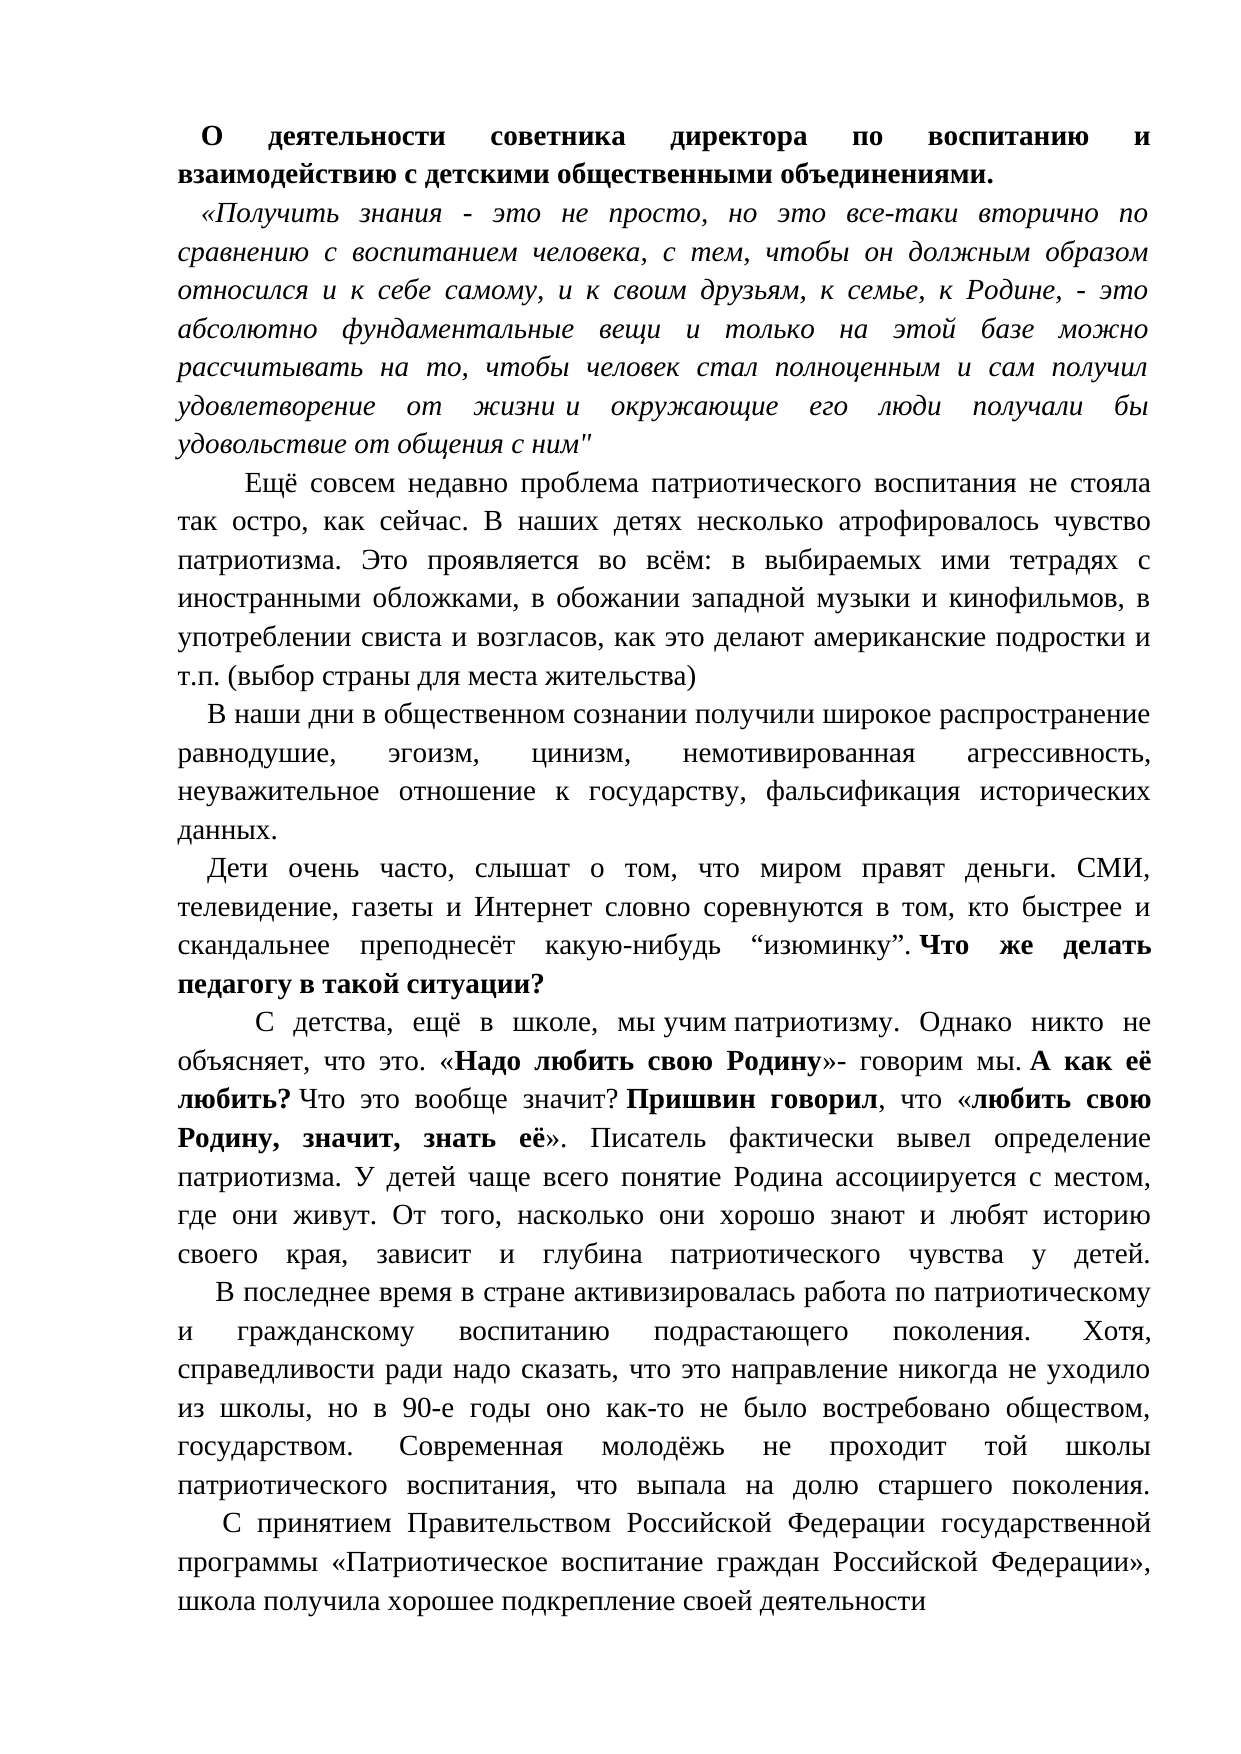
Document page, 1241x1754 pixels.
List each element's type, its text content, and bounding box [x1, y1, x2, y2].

text О деятельности советника директора по воспитанию и взаимодействию с детскими общественными объединениями. [177, 118, 1152, 190]
text «Получить знания - это не просто, но это все-таки вторично по сравнению с воспитанием человека, с тем, чтобы он должным образом относился и к себе самому, и к своим друзьям, к семье, к Родине, - это абсолютно фундаментальные вещи и только на этой базе можно рассчитывать на то, чтобы человек стал полноценным и сам получил удовлетворение от жизни и окружающие его люди получали бы удовольствие от общения с ним" [177, 195, 1152, 460]
text Ещё совсем недавно проблема патриотического воспитания не стояла так остро, как сейчас. В наших детях несколько атрофировалось чувство патриотизма. Это проявляется во всём: в выбираемых ими тетрадях с иностранными обложками, в обожании западной музыки и кинофильмов, в употреблении свиста и возгласов, как это делают американские подростки и т.п. (выбор страны для места жительства) [177, 465, 1152, 691]
text Дети очень часто, слышат о том, что миром правят деньги. СМИ, телевидение, газеты и Интернет словно соревнуются в том, кто быстрее и скандальнее преподнесёт какую-нибудь “изюминку”. Что же делать педагогу в такой ситуации? [177, 850, 1152, 999]
text С детства, ещё в школе, мы учим патриотизму. Однако никто не объясняет, что это. «Надо любить свою Родину»- говорим мы. А как её любить? Что это вообще значит? Пришвин говорил, что «любить свою Родину, значит, знать её». Писатель фактически вывел определение патриотизма. У детей чаще всего понятие Родина ассоциируется с местом, где они живут. От того, насколько они хорошо знают и любят историю своего края, зависит и глубина патриотического чувства у детей. В последнее время в стране активизировалась работа по патриотическому и гражданскому воспитанию подрастающего поколения. Хотя, справедливости ради надо сказать, что это направление никогда не уходило из школы, но в 90-е годы оно как-то не было востребовано обществом, государством. Современная молодёжь не проходит той школы патриотического воспитания, что выпала на долю старшего поколения. С принятием Правительством Российской Федерации государственной программы «Патриотическое воспитание граждан Российской Федерации», школа получила хорошее подкрепление своей деятельности [177, 1004, 1152, 1616]
text В наши дни в общественном сознании получили широкое распространение равнодушие, эгоизм, цинизм, немотивированная агрессивность, неуважительное отношение к государству, фальсификация исторических данных. [177, 696, 1152, 845]
